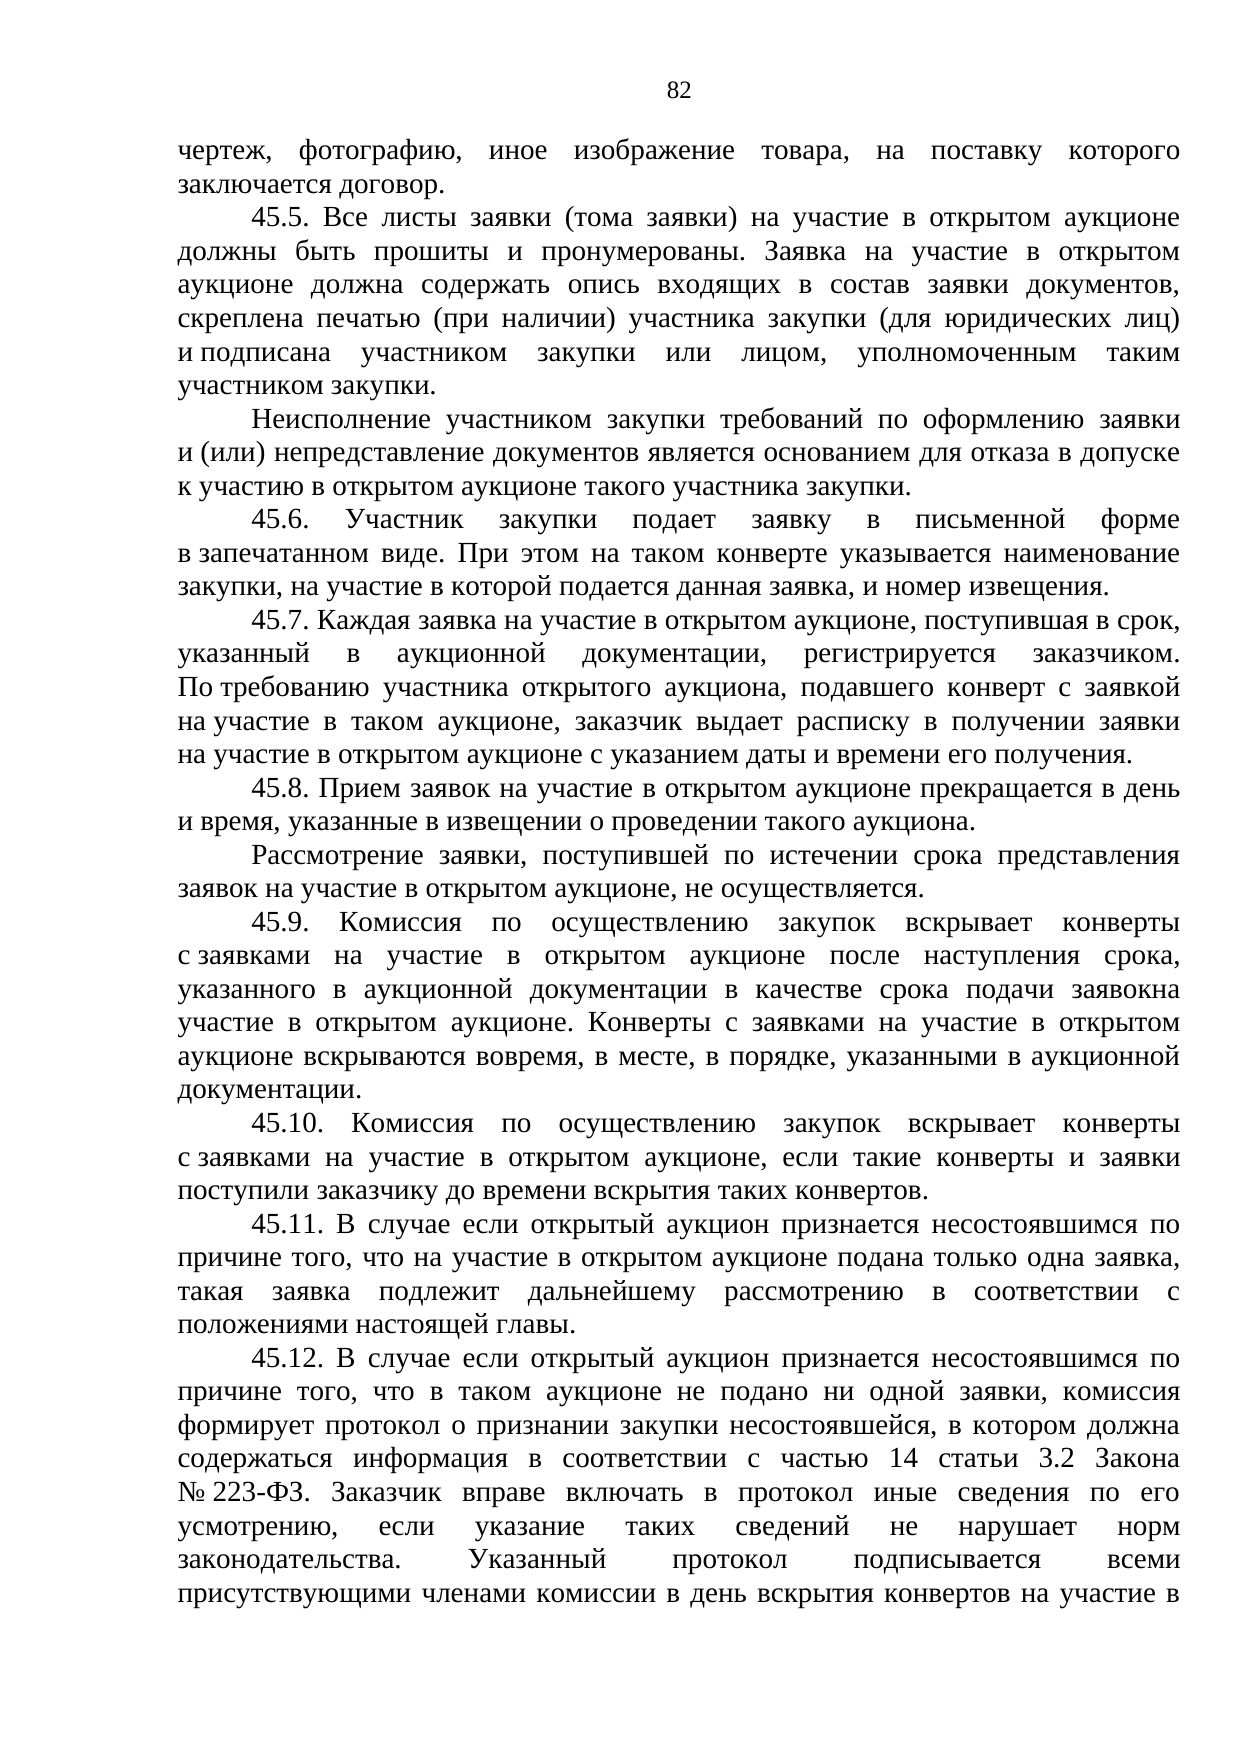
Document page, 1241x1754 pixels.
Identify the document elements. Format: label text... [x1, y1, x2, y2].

text 45.11. В случае если открытый аукцион признается несостоявшимся по причине того, что на участие в открытом аукционе подана только одна заявка, такая заявка подлежит дальнейшему рассмотрению в соответствии с положениями настоящей главы. [177, 1206, 1181, 1340]
text 45.9. Комиссия по осуществлению закупок вскрывает конверты с заявками на участие в открытом аукционе после наступления срока, указанного в аукционной документации в качестве срока подачи заявокна участие в открытом аукционе. Конверты с заявками на участие в открытом аукционе вскрываются вовремя, в месте, в порядке, указанными в аукционной документации. [177, 904, 1181, 1105]
text 45.5. Все листы заявки (тома заявки) на участие в открытом аукционе должны быть прошиты и пронумерованы. Заявка на участие в открытом аукционе должна содержать опись входящих в состав заявки документов, скреплена печатью (при наличии) участника закупки (для юридических лиц) и подписана участником закупки или лицом, уполномоченным таким участником закупки. [177, 199, 1181, 401]
text Рассмотрение заявки, поступившей по истечении срока представления заявок на участие в открытом аукционе, не осуществляется. [177, 837, 1181, 904]
text 45.10. Комиссия по осуществлению закупок вскрывает конверты с заявками на участие в открытом аукционе, если такие конверты и заявки поступили заказчику до времени вскрытия таких конвертов. [177, 1105, 1181, 1206]
text 45.7. Каждая заявка на участие в открытом аукционе, поступившая в срок, указанный в аукционной документации, регистрируется заказчиком. По требованию участника открытого аукциона, подавшего конверт с заявкой на участие в таком аукционе, заказчик выдает расписку в получении заявки на участие в открытом аукционе с указанием даты и времени его получения. [177, 602, 1181, 770]
text Неисполнение участником закупки требований по оформлению заявки и (или) непредставление документов является основанием для отказа в допуске к участию в открытом аукционе такого участника закупки. [177, 401, 1181, 501]
text 45.8. Прием заявок на участие в открытом аукционе прекращается в день и время, указанные в извещении о проведении такого аукциона. [177, 770, 1181, 837]
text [177, 132, 1181, 199]
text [177, 1340, 1181, 1608]
text 45.6. Участник закупки подает заявку в письменной форме в запечатанном виде. При этом на таком конверте указывается наименование закупки, на участие в которой подается данная заявка, и номер извещения. [177, 501, 1181, 602]
